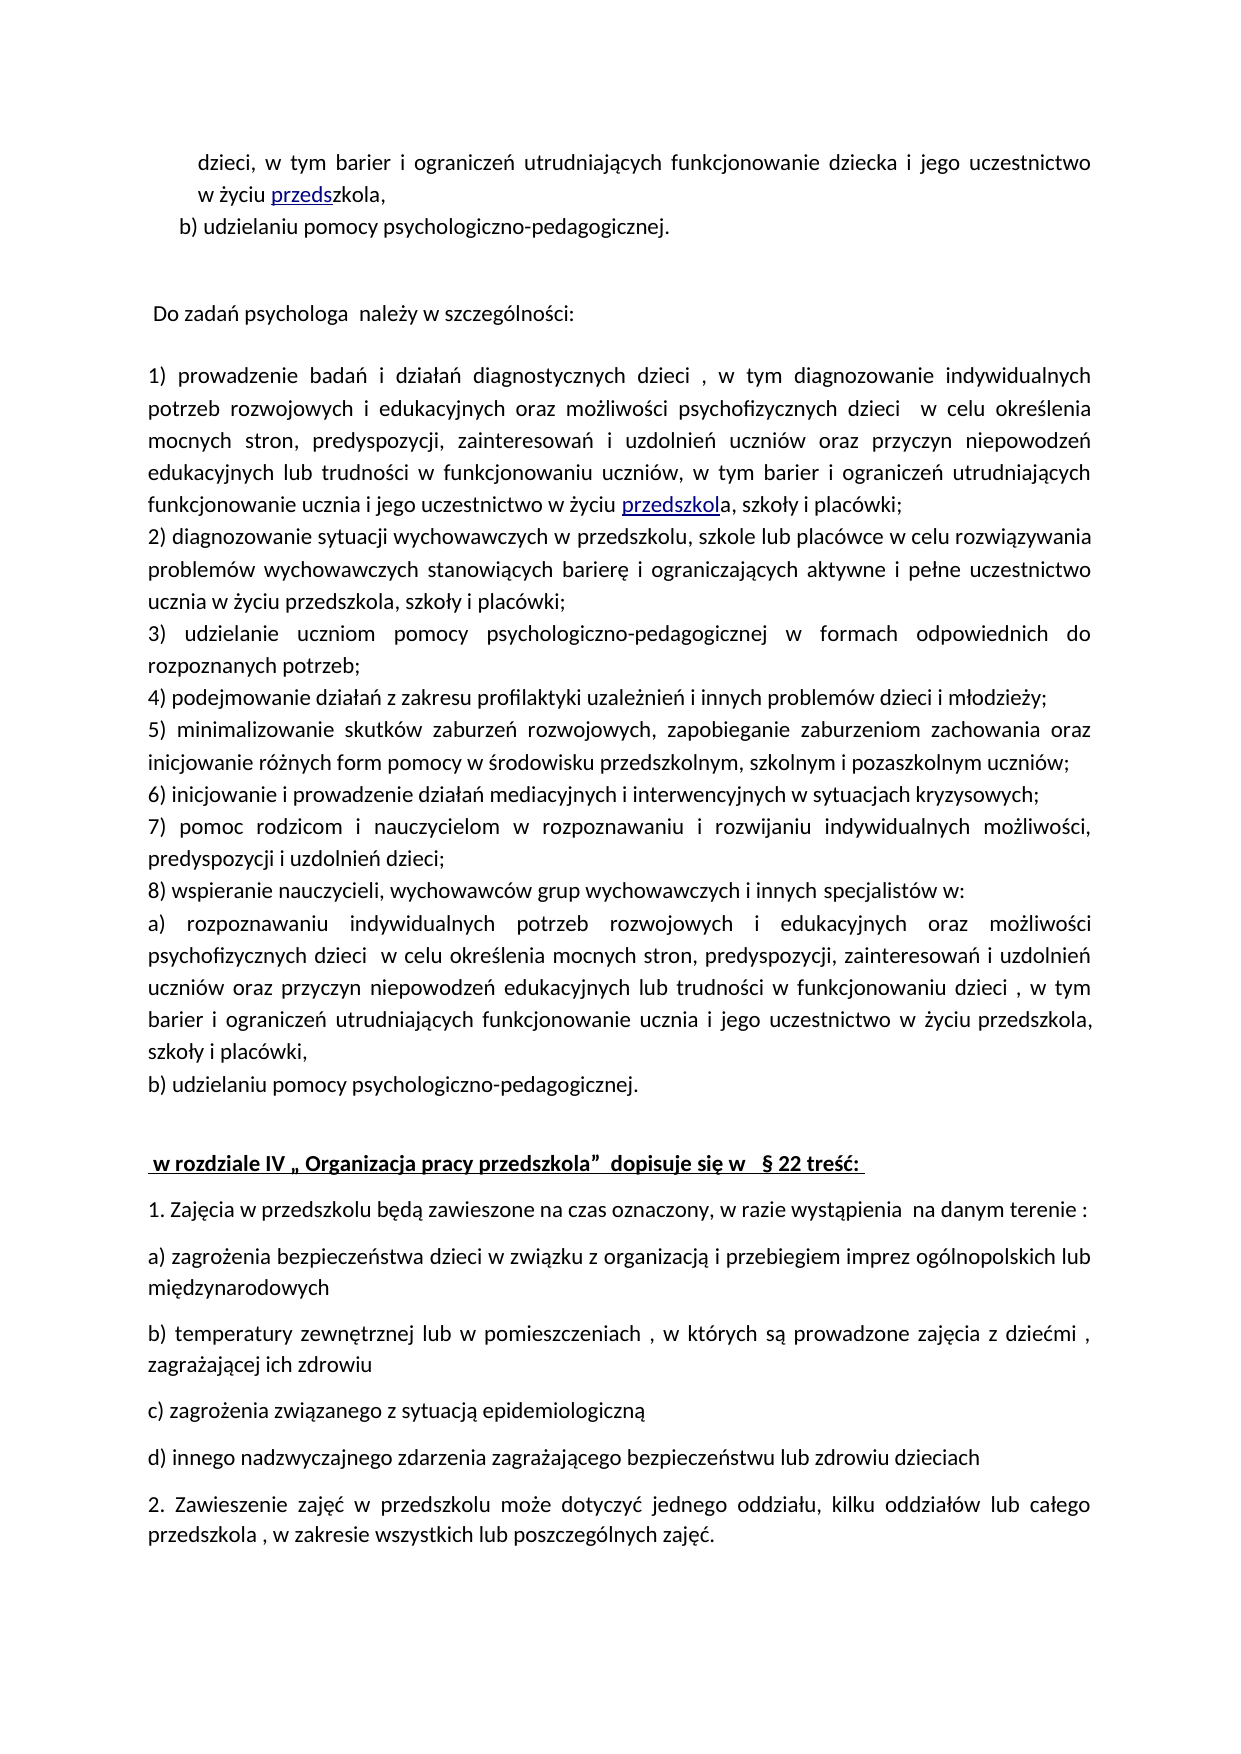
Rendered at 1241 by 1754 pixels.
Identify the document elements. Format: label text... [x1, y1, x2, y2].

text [179, 148, 1093, 208]
text 3) udzielanie uczniom pomocy psychologiczno-pedagogicznej w formach odpowiednich do rozpoznanych potrzeb; [148, 619, 1093, 679]
text 5) minimalizowanie skutków zaburzeń rozwojowych, zapobieganie zaburzeniom zachowania oraz inicjowanie różnych form pomocy w środowisku przedszkolnym, szkolnym i pozaszkolnym uczniów; [148, 716, 1093, 776]
text Do zadań psychologa należy w szczególności: [148, 299, 1093, 327]
text a) rozpoznawaniu indywidualnych potrzeb rozwojowych i edukacyjnych oraz możliwości psychofizycznych dzieci w celu określenia mocnych stron, predyspozycji, zainteresowań i uzdolnień uczniów oraz przyczyn niepowodzeń edukacyjnych lub trudności w funkcjonowaniu dzieci , w tym barier i ograniczeń utrudniających funkcjonowanie ucznia i jego uczestnictwo w życiu przedszkola, szkoły i placówki, [148, 909, 1093, 1066]
text b) udzielaniu pomocy psychologiczno-pedagogicznej. [179, 212, 1093, 240]
text b) temperatury zewnętrznej lub w pomieszczeniach , w których są prowadzone zajęcia z dziećmi , zagrażającej ich zdrowiu [148, 1319, 1093, 1378]
text 8) wspieranie nauczycieli, wychowawców grup wychowawczych i innych specjalistów w: [148, 877, 1093, 904]
text d) innego nadzwyczajnego zdarzenia zagrażającego bezpieczeństwu lub zdrowiu dzieciach [148, 1443, 1093, 1472]
text b) udzielaniu pomocy psychologiczno-pedagogicznej. [148, 1070, 1093, 1098]
text c) zagrożenia związanego z sytuacją epidemiologiczną [148, 1397, 1093, 1425]
text 2. Zawieszenie zajęć w przedszkolu może dotyczyć jednego oddziału, kilku oddziałów lub całego przedszkola , w zakresie wszystkich lub poszczególnych zajęć. [148, 1490, 1093, 1549]
text 7) pomoc rodzicom i nauczycielom w rozpoznawaniu i rozwijaniu indywidualnych możliwości, predyspozycji i uzdolnień dzieci; [148, 812, 1093, 872]
text 6) inicjowanie i prowadzenie działań mediacyjnych i interwencyjnych w sytuacjach kryzysowych; [148, 780, 1093, 808]
text 1. Zajęcia w przedszkolu będą zawieszone na czas oznaczony, w razie wystąpienia na danym terenie : [148, 1196, 1093, 1224]
text 2) diagnozowanie sytuacji wychowawczych w przedszkolu, szkole lub placówce w celu rozwiązywania problemów wychowawczych stanowiących barierę i ograniczających aktywne i pełne uczestnictwo ucznia w życiu przedszkola, szkoły i placówki; [148, 522, 1093, 615]
text 4) podejmowanie działań z zakresu profilaktyki uzależnień i innych problemów dzieci i młodzieży; [148, 683, 1093, 711]
text a) zagrożenia bezpieczeństwa dzieci w związku z organizacją i przebiegiem imprez ogólnopolskich lub międzynarodowych [148, 1242, 1093, 1301]
text w rozdziale IV „ Organizacja pracy przedszkola” dopisuje się w § 22 treść: [148, 1149, 1093, 1177]
text 1) prowadzenie badań i działań diagnostycznych dzieci , w tym diagnozowanie indywidualnych potrzeb rozwojowych i edukacyjnych oraz możliwości psychofizycznych dzieci w celu określenia mocnych stron, predyspozycji, zainteresowań i uzdolnień uczniów oraz przyczyn niepowodzeń edukacyjnych lub trudności w funkcjonowaniu uczniów, w tym barier i ograniczeń utrudniających funkcjonowanie ucznia i jego uczestnictwo w życiu przedszkola, szkoły i placówki; [148, 362, 1093, 518]
